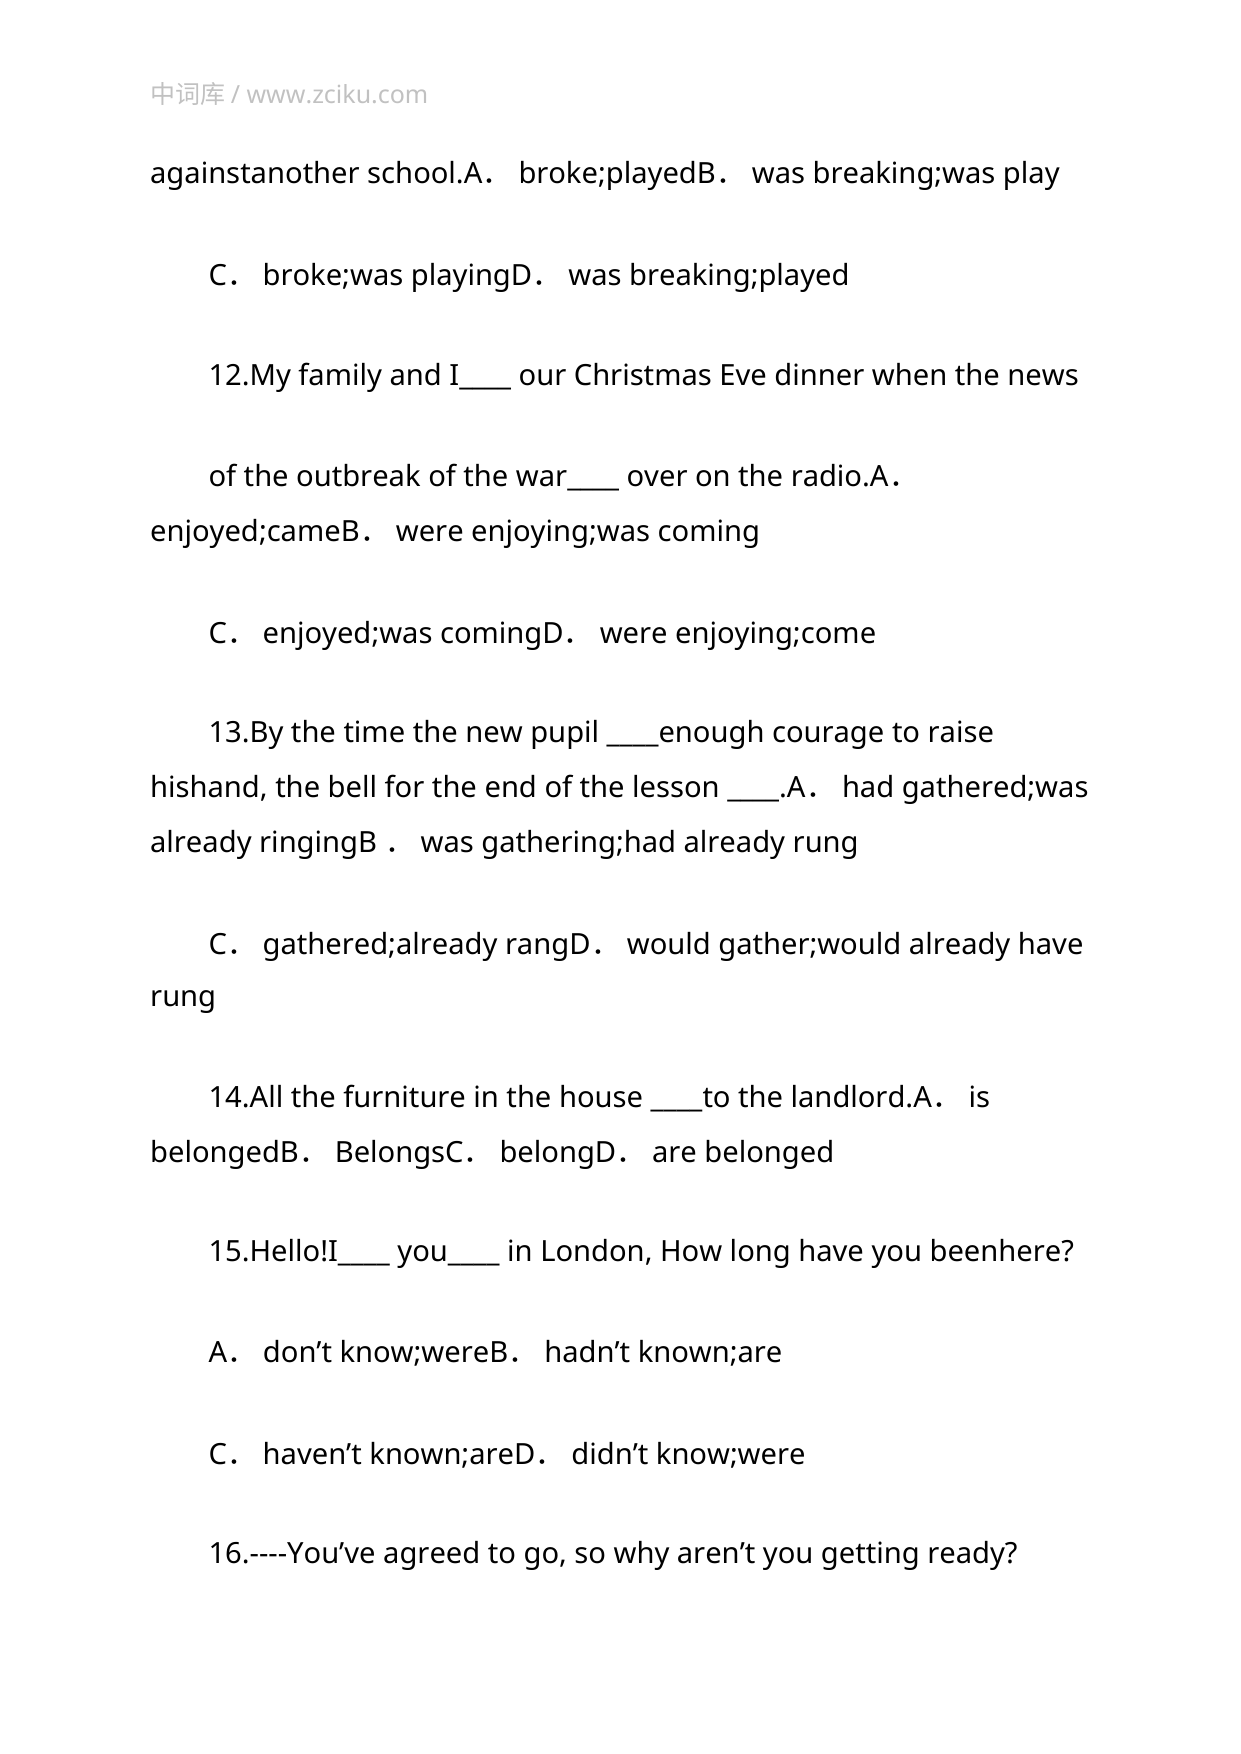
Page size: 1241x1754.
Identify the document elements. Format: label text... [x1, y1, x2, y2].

text 15.Hello!I____ you____ in London, How long have you beenhere? [150, 1230, 1090, 1270]
text of the outbreak of the war____ over on the radio.A． enjoyed;cameB． were enjoying;was coming [150, 452, 1090, 550]
text 13.By the time the new pupil ____enough courage to raise hishand, the bell for the end of the lesson ____.A． had gathered;was already ringingB ． was gathering;had already rung [150, 711, 1090, 861]
text 16.----You’ve agreed to go, so why aren’t you getting ready? [150, 1533, 1090, 1572]
text C． haven’t known;areD． didn’t know;were [150, 1431, 1090, 1473]
text 12.My family and I____ our Christmas Eve dinner when the news [150, 354, 1090, 394]
text C． gathered;already rangD． would gather;would already have rung [150, 921, 1090, 1014]
text 14.All the furniture in the house ____to the landlord.A． is belongedB． BelongsC． belongD． are belonged [150, 1073, 1090, 1171]
text A． don’t know;wereB． hadn’t known;are [150, 1329, 1090, 1371]
text C． enjoyed;was comingD． were enjoying;come [150, 609, 1090, 652]
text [150, 150, 1090, 192]
text C． broke;was playingD． was breaking;played [150, 252, 1090, 294]
